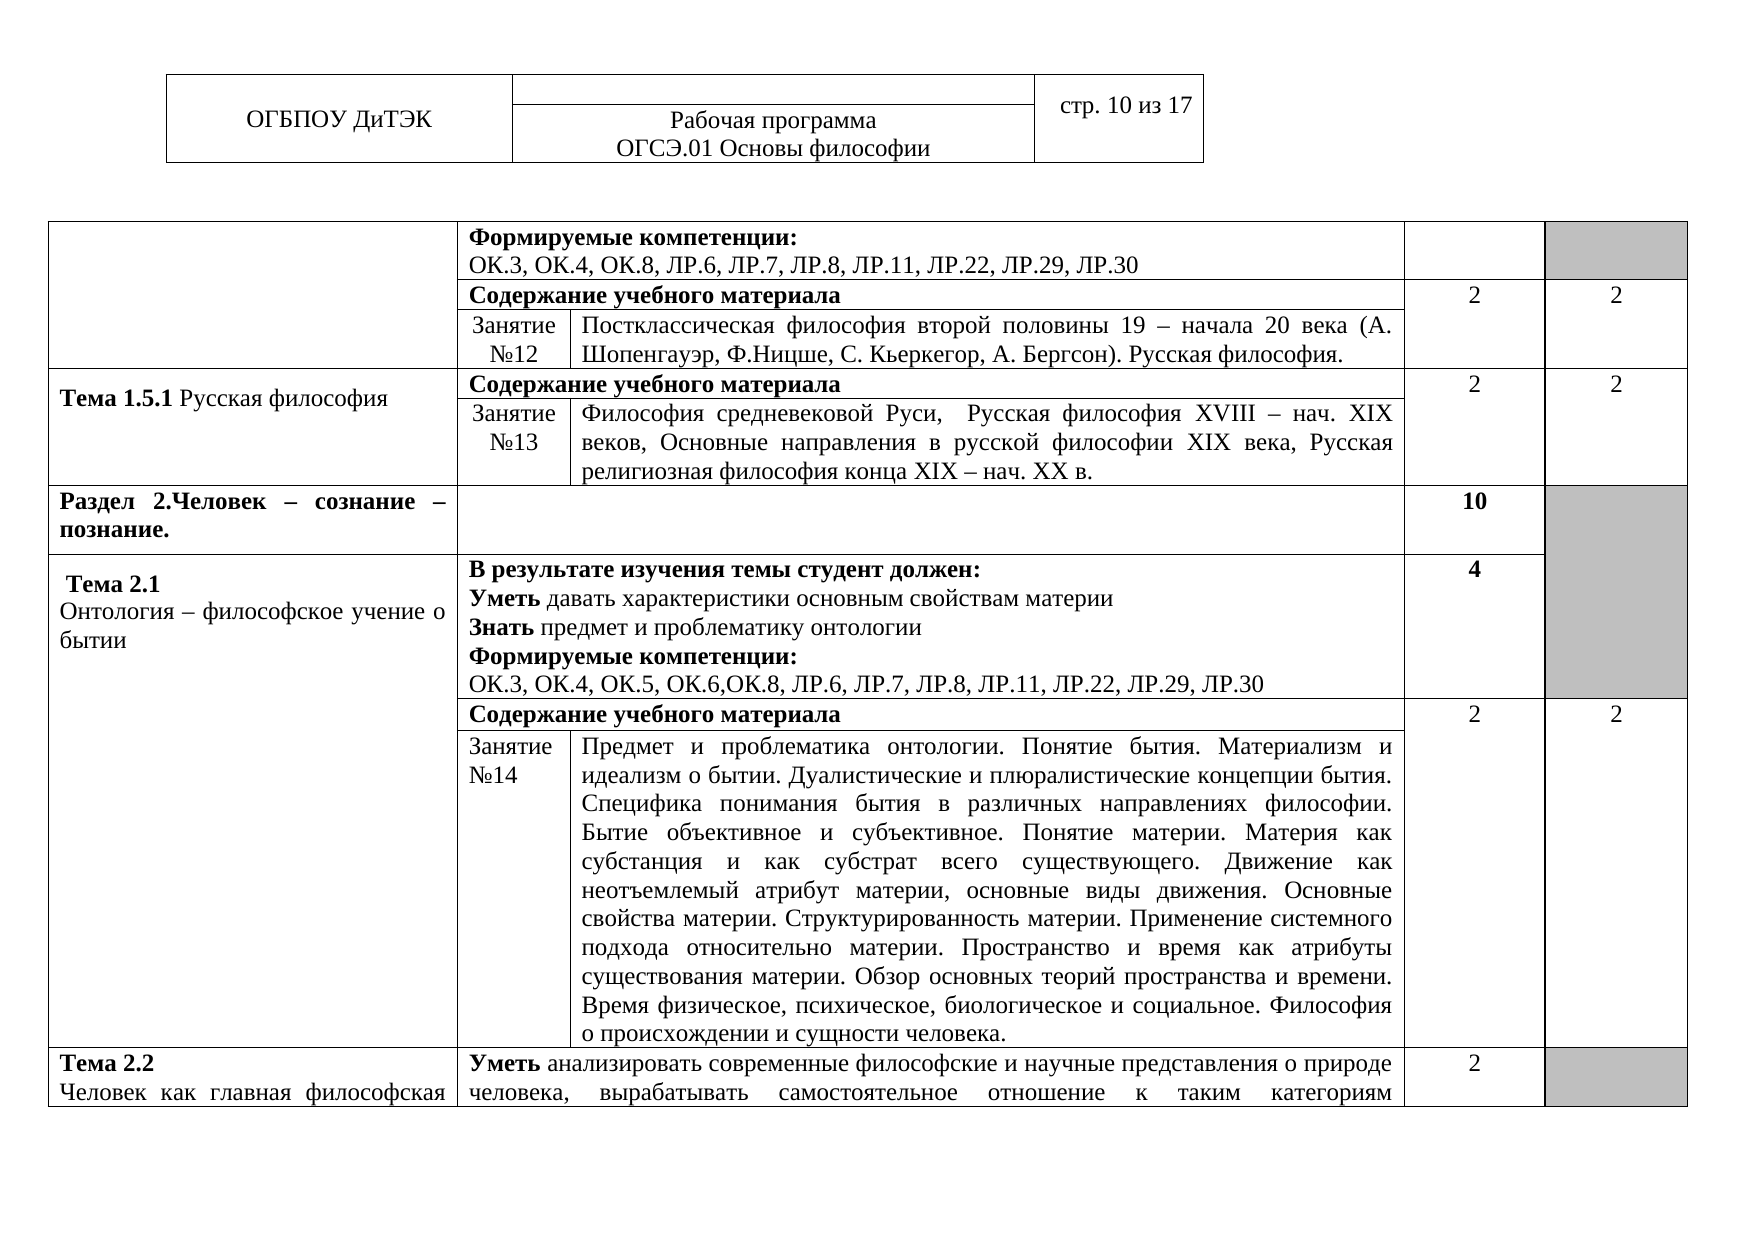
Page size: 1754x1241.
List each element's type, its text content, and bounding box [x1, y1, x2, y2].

table_cell Занятие №12 [458, 310, 570, 368]
table_cell 2 [1546, 369, 1687, 485]
table_cell Философия средневековой Руси, Русская философия XVIII – нач. XIX веков, Основные направления в русской философии XIX века, Русская религиозная философия конца XIX – нач. XX в. [571, 399, 1404, 485]
table_cell Тема 1.5.1 Русская философия [49, 369, 457, 485]
table_cell Занятие №14 [458, 731, 570, 1047]
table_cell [458, 1048, 1404, 1106]
table_cell 2 [1546, 699, 1687, 1047]
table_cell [49, 1048, 457, 1106]
table_cell 2 [1405, 369, 1544, 485]
table_cell Содержание учебного материала [458, 369, 1404, 397]
table_cell [1546, 486, 1687, 698]
table_cell [1546, 1048, 1687, 1106]
table_cell Раздел 2.Человек – сознание – познание. [49, 486, 457, 553]
table_cell 10 [1405, 486, 1544, 553]
table_cell 2 [1405, 699, 1544, 1047]
table_cell В результате изучения темы студент должен: Уметь давать характеристики основным свойствам материи Знать предмет и проблематику онтологии Формируемые компетенции: ОК.3, ОК.4, ОК.5, ОК.6,ОК.8, ЛР.6, ЛР.7, ЛР.8, ЛР.11, ЛР.22, ЛР.29, ЛР.30 [458, 555, 1404, 698]
table_cell [1546, 222, 1687, 279]
table_cell Содержание учебного материала [458, 280, 1404, 309]
table_cell 4 [1405, 555, 1544, 698]
table_cell Тема 2.1 Онтология – философское учение о бытии [49, 555, 457, 1047]
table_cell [458, 222, 1404, 279]
table_cell Содержание учебного материала [458, 699, 1404, 730]
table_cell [49, 222, 457, 368]
table_cell 2 [1546, 280, 1687, 368]
table_cell Постклассическая философия второй половины 19 – начала 20 века (А. Шопенгауэр, Ф.Ницше, С. Кьеркегор, А. Бергсон). Русская философия. [571, 310, 1404, 368]
table_cell 2 [1405, 1048, 1544, 1106]
table_cell 2 [1405, 280, 1544, 368]
table_cell [458, 486, 1404, 553]
table_cell Занятие №13 [458, 399, 570, 485]
table_cell 4 [1405, 222, 1544, 279]
table_cell Предмет и проблематика онтологии. Понятие бытия. Материализм и идеализм о бытии. Дуалистические и плюралистические концепции бытия. Специфика понимания бытия в различных направлениях философии. Бытие объективное и субъективное. Понятие материи. Материя как субстанция и как субстрат всего существующего. Движение как неотъемлемый атрибут материи, основные виды движения. Основные свойства материи. Структурированность материи. Применение системного подхода относительно материи. Пространство и время как атрибуты существования материи. Обзор основных теорий пространства и времени. Время физическое, психическое, биологическое и социальное. Философия о происхождении и сущности человека. [571, 731, 1404, 1047]
